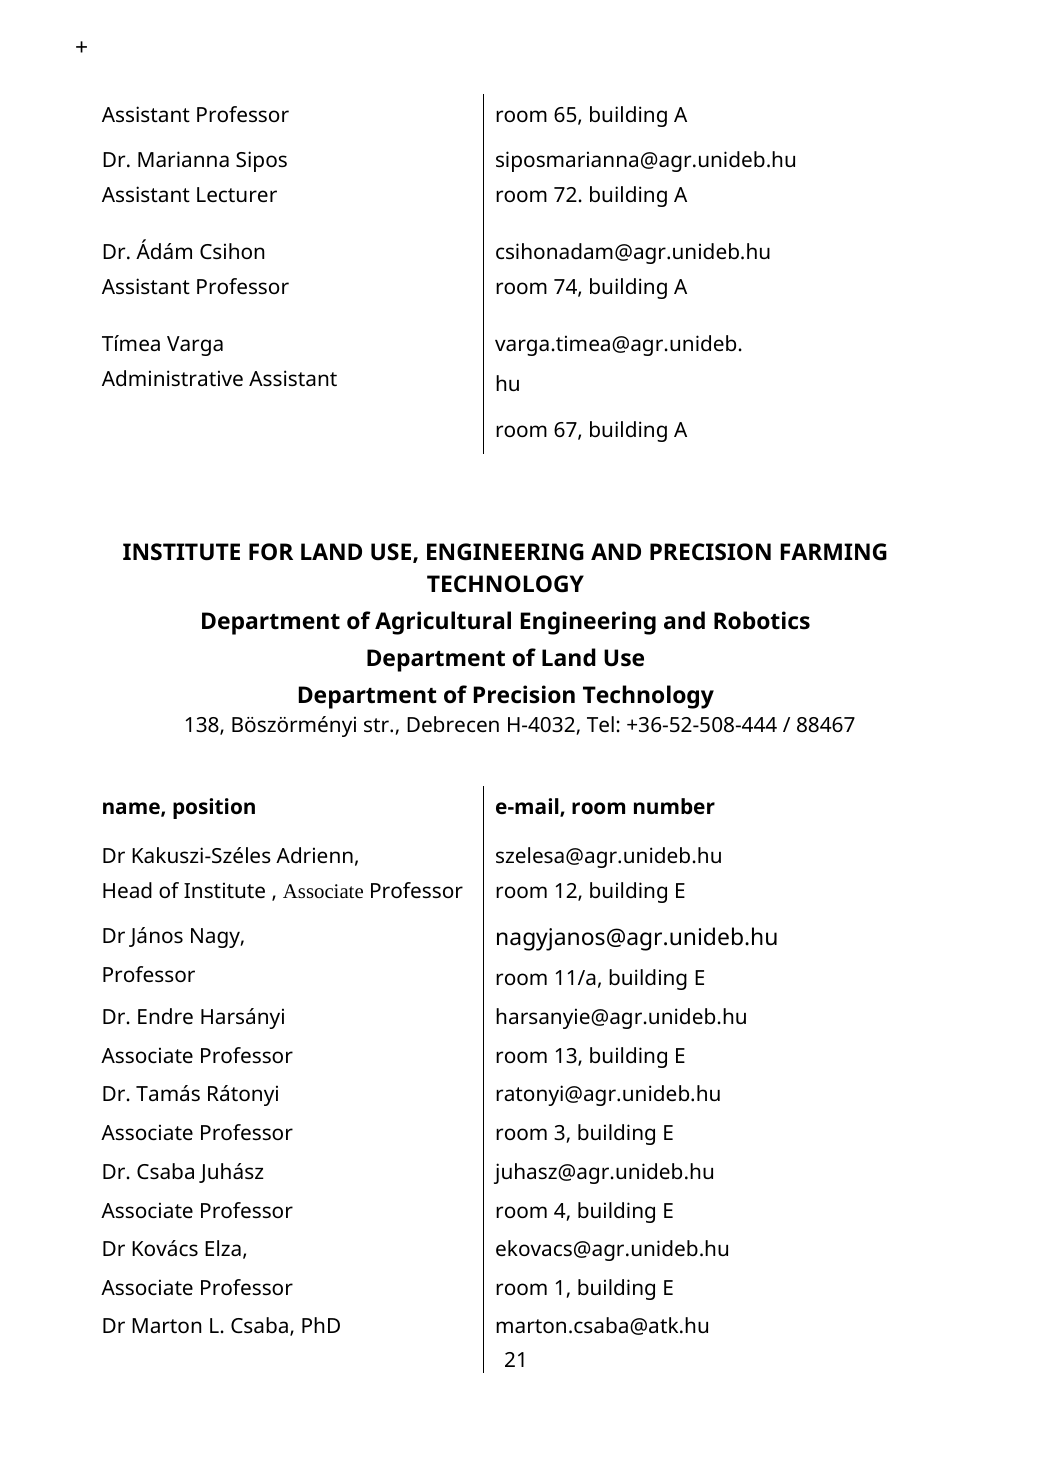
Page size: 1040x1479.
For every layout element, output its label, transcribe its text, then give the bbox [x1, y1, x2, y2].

table_cell Tímea Varga Administrative Assistant [90, 323, 483, 454]
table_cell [484, 1305, 828, 1372]
table_cell Dr János Nagy, Professor [90, 915, 483, 996]
table_cell Dr Kakuszi-Széles Adrienn, Head of Institute , Associate Professor [90, 835, 483, 915]
table_header e-mail, room number [484, 786, 828, 835]
table_cell ratonyi@agr.unideb.hu room 3, building E [484, 1073, 828, 1151]
table_cell Dr. Marianna Sipos Assistant Lecturer [90, 139, 483, 231]
table_cell varga.timea@agr.unideb.hu room 67, building A [484, 323, 842, 454]
subtitle Department of Agricultural Engineering and Robotics [120, 605, 891, 636]
table_cell csihonadam@agr.unideb.hu room 74, building A [484, 231, 842, 323]
text 138, Böszörményi str., Debrecen H-4032, Tel: +36-52-508-444 / 88467 [75, 710, 964, 738]
subtitle INSTITUTE FOR LAND USE, ENGINEERING AND PRECISION FARMING TECHNOLOGY [120, 536, 891, 599]
subtitle Department of Precision Technology [120, 679, 891, 710]
table_cell Dr. Ádám Csihon Assistant Professor [90, 231, 483, 323]
table_cell siposmarianna@agr.unideb.hu room 72. building A [484, 139, 842, 231]
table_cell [90, 1305, 483, 1372]
table_cell Dr. Endre Harsányi Associate Professor [90, 996, 483, 1073]
table_cell Dr Kovács Elza, Associate Professor [90, 1228, 483, 1305]
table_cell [90, 94, 483, 139]
table_cell Dr. Csaba Juhász Associate Professor [90, 1151, 483, 1228]
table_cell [484, 94, 842, 139]
table_cell juhasz@agr.unideb.hu room 4, building E [484, 1151, 828, 1228]
table_cell Dr. Tamás Rátonyi Associate Professor [90, 1073, 483, 1151]
table_cell ekovacs@agr.unideb.hu room 1, building E [484, 1228, 828, 1305]
subtitle Department of Land Use [120, 642, 891, 673]
table_header name, position [90, 786, 483, 835]
table_cell nagyjanos@agr.unideb.hu room 11/a, building E [484, 915, 828, 996]
table_cell szelesa@agr.unideb.hu room 12, building E [484, 835, 828, 915]
table_cell harsanyie@agr.unideb.hu room 13, building E [484, 996, 828, 1073]
